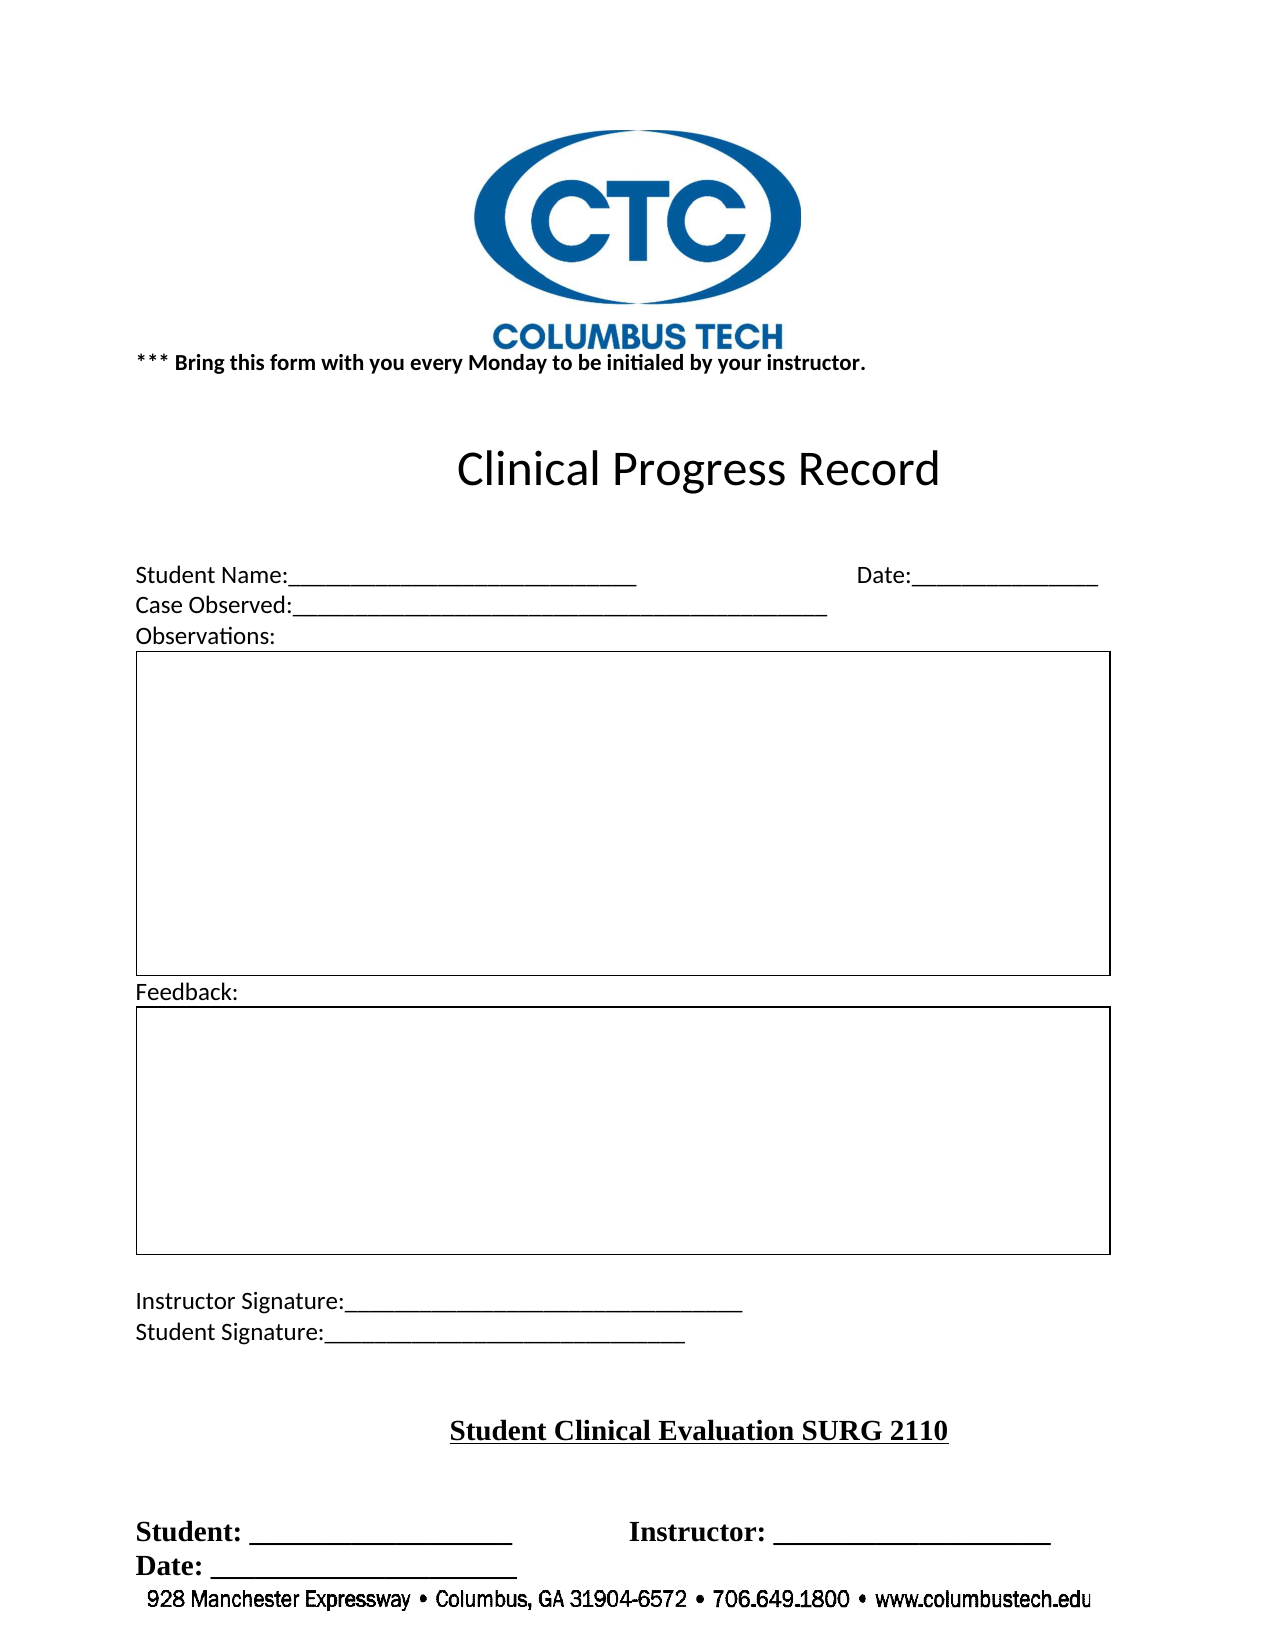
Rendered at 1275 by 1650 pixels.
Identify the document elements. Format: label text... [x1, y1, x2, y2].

text Feedback: [135, 976, 1262, 1006]
text Student Signature:_____________________________ [135, 1316, 1262, 1346]
picture [473, 130, 802, 348]
text Student Name:____________________________ Date:_______________ [135, 559, 1262, 589]
text Clinical Progress Record [135, 437, 1262, 498]
table_header [137, 652, 1109, 975]
text Instructor Signature:________________________________ [135, 1285, 1262, 1316]
text Observations: [135, 620, 1262, 651]
text Case Observed:___________________________________________ [135, 589, 1262, 620]
picture [713, 1590, 1091, 1608]
text *** Bring this form with you every Monday to be initialed by your instructor. [135, 348, 1262, 376]
text Student Clinical Evaluation SURG 2110 [135, 1413, 1262, 1447]
picture [147, 1590, 686, 1611]
table_header [137, 1008, 1109, 1254]
text Student: __________________ Instructor: ___________________ Date: _____________________ [135, 1514, 1262, 1581]
